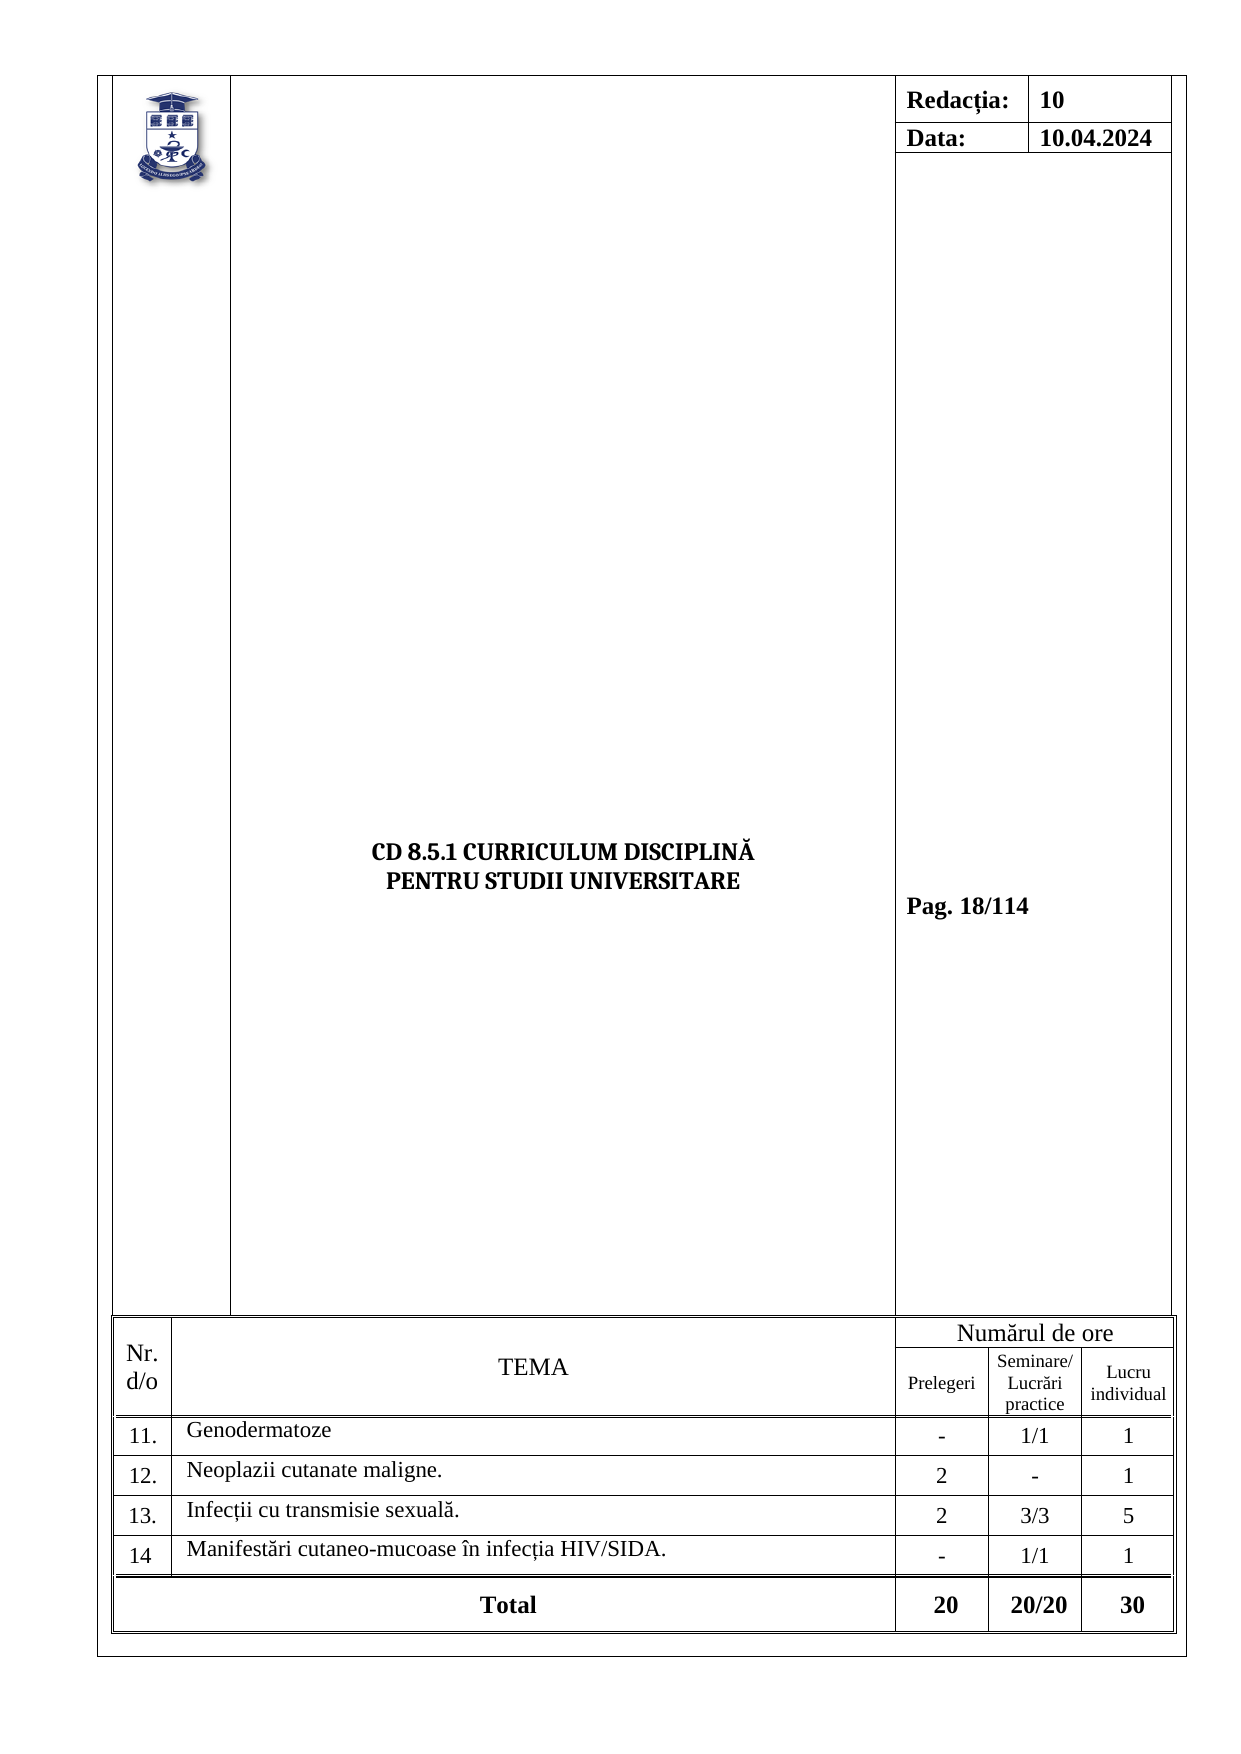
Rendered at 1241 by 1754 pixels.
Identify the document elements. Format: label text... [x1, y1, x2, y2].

table_cell Neoplazii cutanate maligne. [172, 1456, 895, 1494]
table_cell Infecții cu transmisie sexuală. [172, 1496, 895, 1534]
table_cell 13. [114, 1496, 171, 1534]
table_cell [114, 1415, 171, 1455]
table_cell 1 [1082, 1415, 1173, 1455]
table_cell - [989, 1456, 1081, 1494]
table_cell Manifestări cutaneo-mucoase în infecția HIV/SIDA. [172, 1536, 895, 1574]
table_cell 2 [896, 1456, 988, 1494]
table_header Nr. d/o [114, 1318, 171, 1415]
table_cell - [896, 1418, 988, 1455]
table_cell 14 [114, 1536, 171, 1574]
table_cell 1 [1082, 1536, 1173, 1574]
table_cell 30 [1082, 1574, 1175, 1631]
table_cell Genodermatoze [172, 1418, 895, 1455]
table_cell Total [113, 1574, 895, 1631]
table_cell 5 [1082, 1496, 1173, 1534]
table_cell 3/3 [989, 1496, 1081, 1534]
table_cell 20/20 [989, 1578, 1081, 1631]
table_cell Prelegeri [896, 1348, 988, 1415]
table_cell 1 [1082, 1456, 1173, 1494]
table_cell 20 [896, 1578, 988, 1631]
table_cell - [896, 1536, 988, 1574]
table_header ТЕМА [172, 1318, 895, 1415]
table_header Numărul de ore [896, 1318, 1173, 1347]
table_cell Seminare/Lucrări practice [989, 1348, 1081, 1415]
picture [131, 86, 219, 193]
table_cell [114, 1456, 171, 1494]
table_cell 1/1 [989, 1418, 1081, 1455]
table_cell 1/1 [989, 1536, 1081, 1574]
table_cell 2 [896, 1496, 988, 1534]
table_cell Lucru individual [1082, 1348, 1173, 1415]
